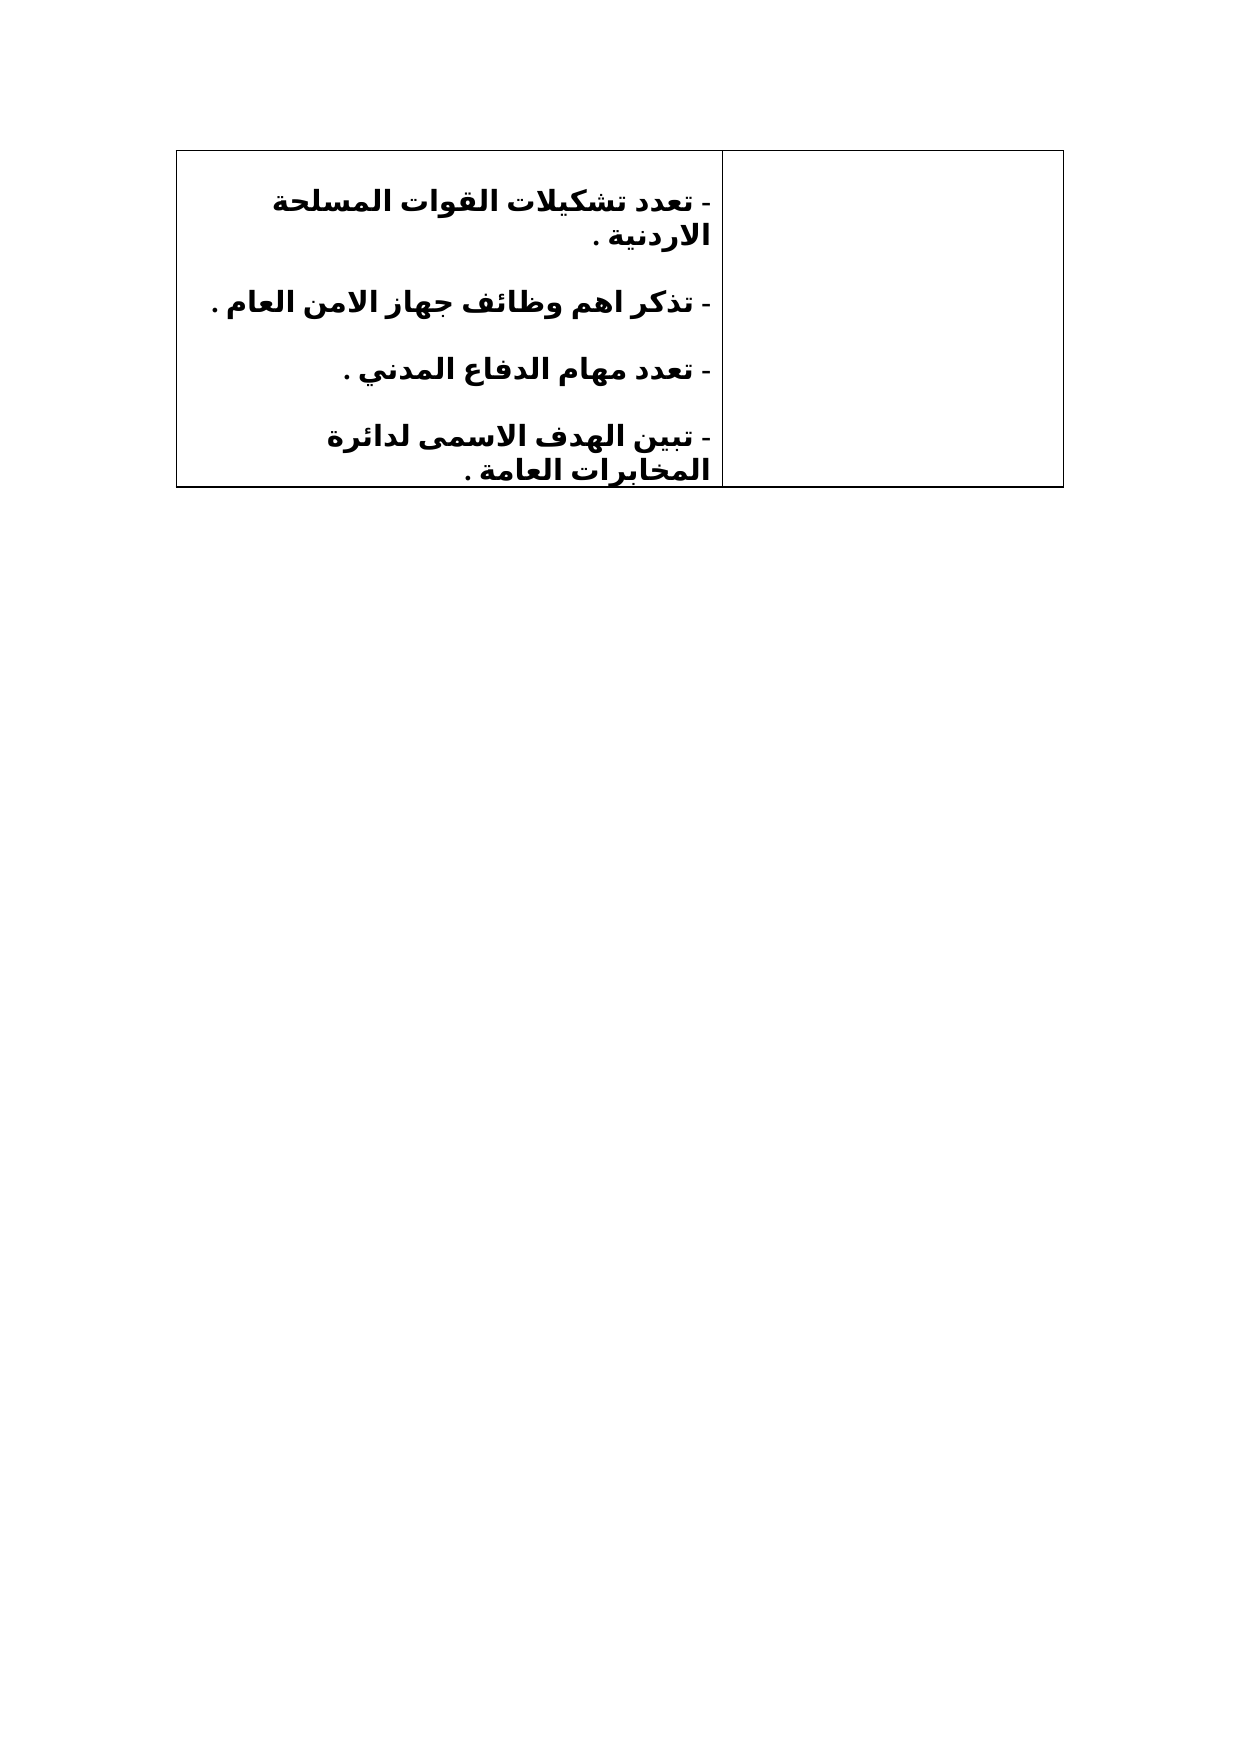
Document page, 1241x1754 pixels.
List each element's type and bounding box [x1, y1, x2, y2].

table_cell [177, 151, 722, 486]
table_cell [723, 151, 1063, 486]
